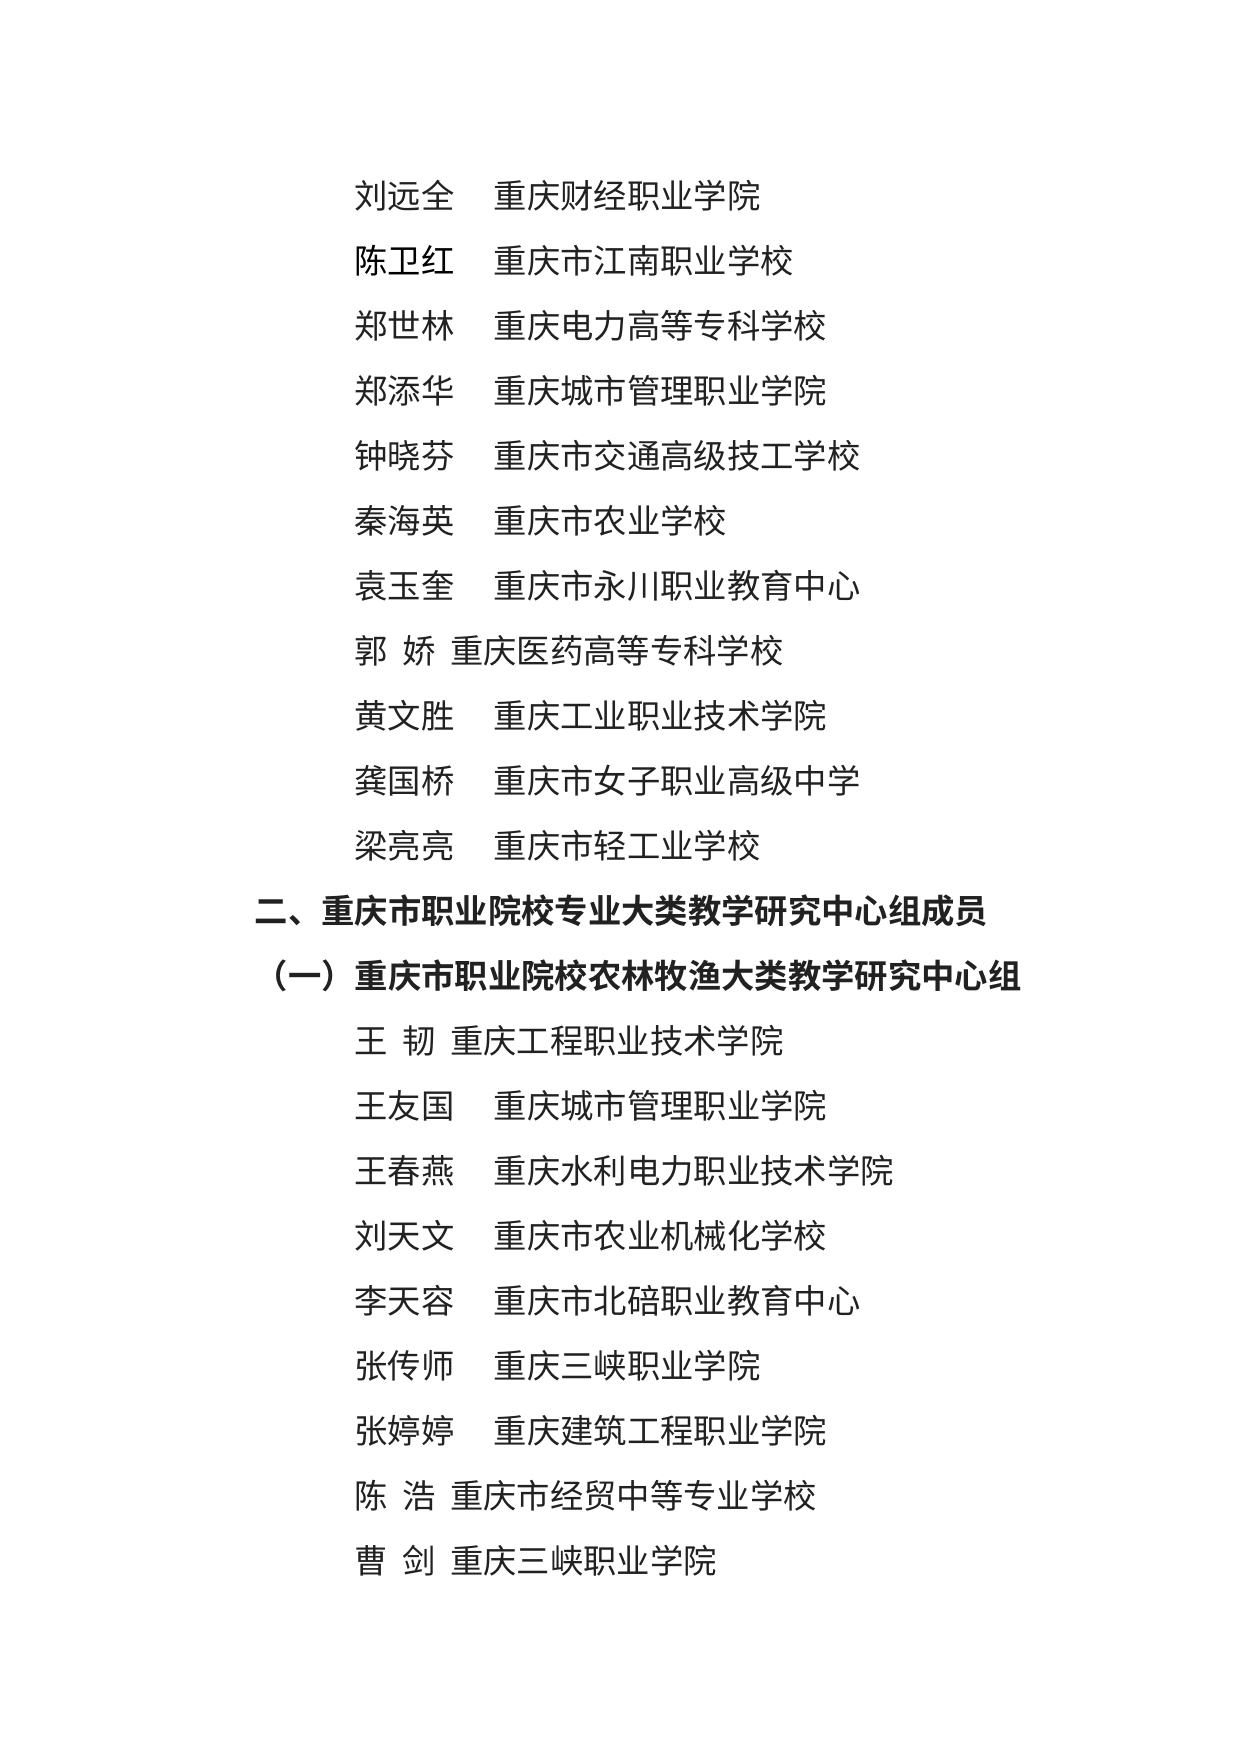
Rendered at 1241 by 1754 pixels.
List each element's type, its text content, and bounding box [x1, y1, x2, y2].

text 二、重庆市职业院校专业大类教学研究中心组成员 [254, 877, 1053, 942]
text 张婷婷 重庆建筑工程职业学院 [187, 1397, 1053, 1462]
text 王春燕 重庆水利电力职业技术学院 [187, 1137, 1053, 1202]
text 秦海英 重庆市农业学校 [187, 487, 1053, 552]
text 郭 娇 重庆医药高等专科学校 [187, 617, 1053, 682]
text 李天容 重庆市北碚职业教育中心 [187, 1267, 1053, 1332]
text 龚国桥 重庆市女子职业高级中学 [187, 747, 1053, 812]
text 郑世林 重庆电力高等专科学校 [187, 292, 1053, 357]
text 钟晓芬 重庆市交通高级技工学校 [187, 422, 1053, 487]
text 王 韧 重庆工程职业技术学院 [187, 1007, 1053, 1072]
text 梁亮亮 重庆市轻工业学校 [187, 812, 1053, 877]
text 郑添华 重庆城市管理职业学院 [187, 357, 1053, 422]
text 刘天文 重庆市农业机械化学校 [187, 1202, 1053, 1267]
text 张传师 重庆三峡职业学院 [187, 1332, 1053, 1397]
text 陈卫红 重庆市江南职业学校 [187, 227, 1053, 292]
text 刘远全 重庆财经职业学院 [187, 162, 1053, 227]
text 曹 剑 重庆三峡职业学院 [187, 1527, 1053, 1592]
text 黄文胜 重庆工业职业技术学院 [187, 682, 1053, 747]
text 陈 浩 重庆市经贸中等专业学校 [187, 1462, 1053, 1527]
text （一）重庆市职业院校农林牧渔大类教学研究中心组 [187, 942, 1053, 1007]
text 袁玉奎 重庆市永川职业教育中心 [187, 552, 1053, 617]
text 王友国 重庆城市管理职业学院 [187, 1072, 1053, 1137]
